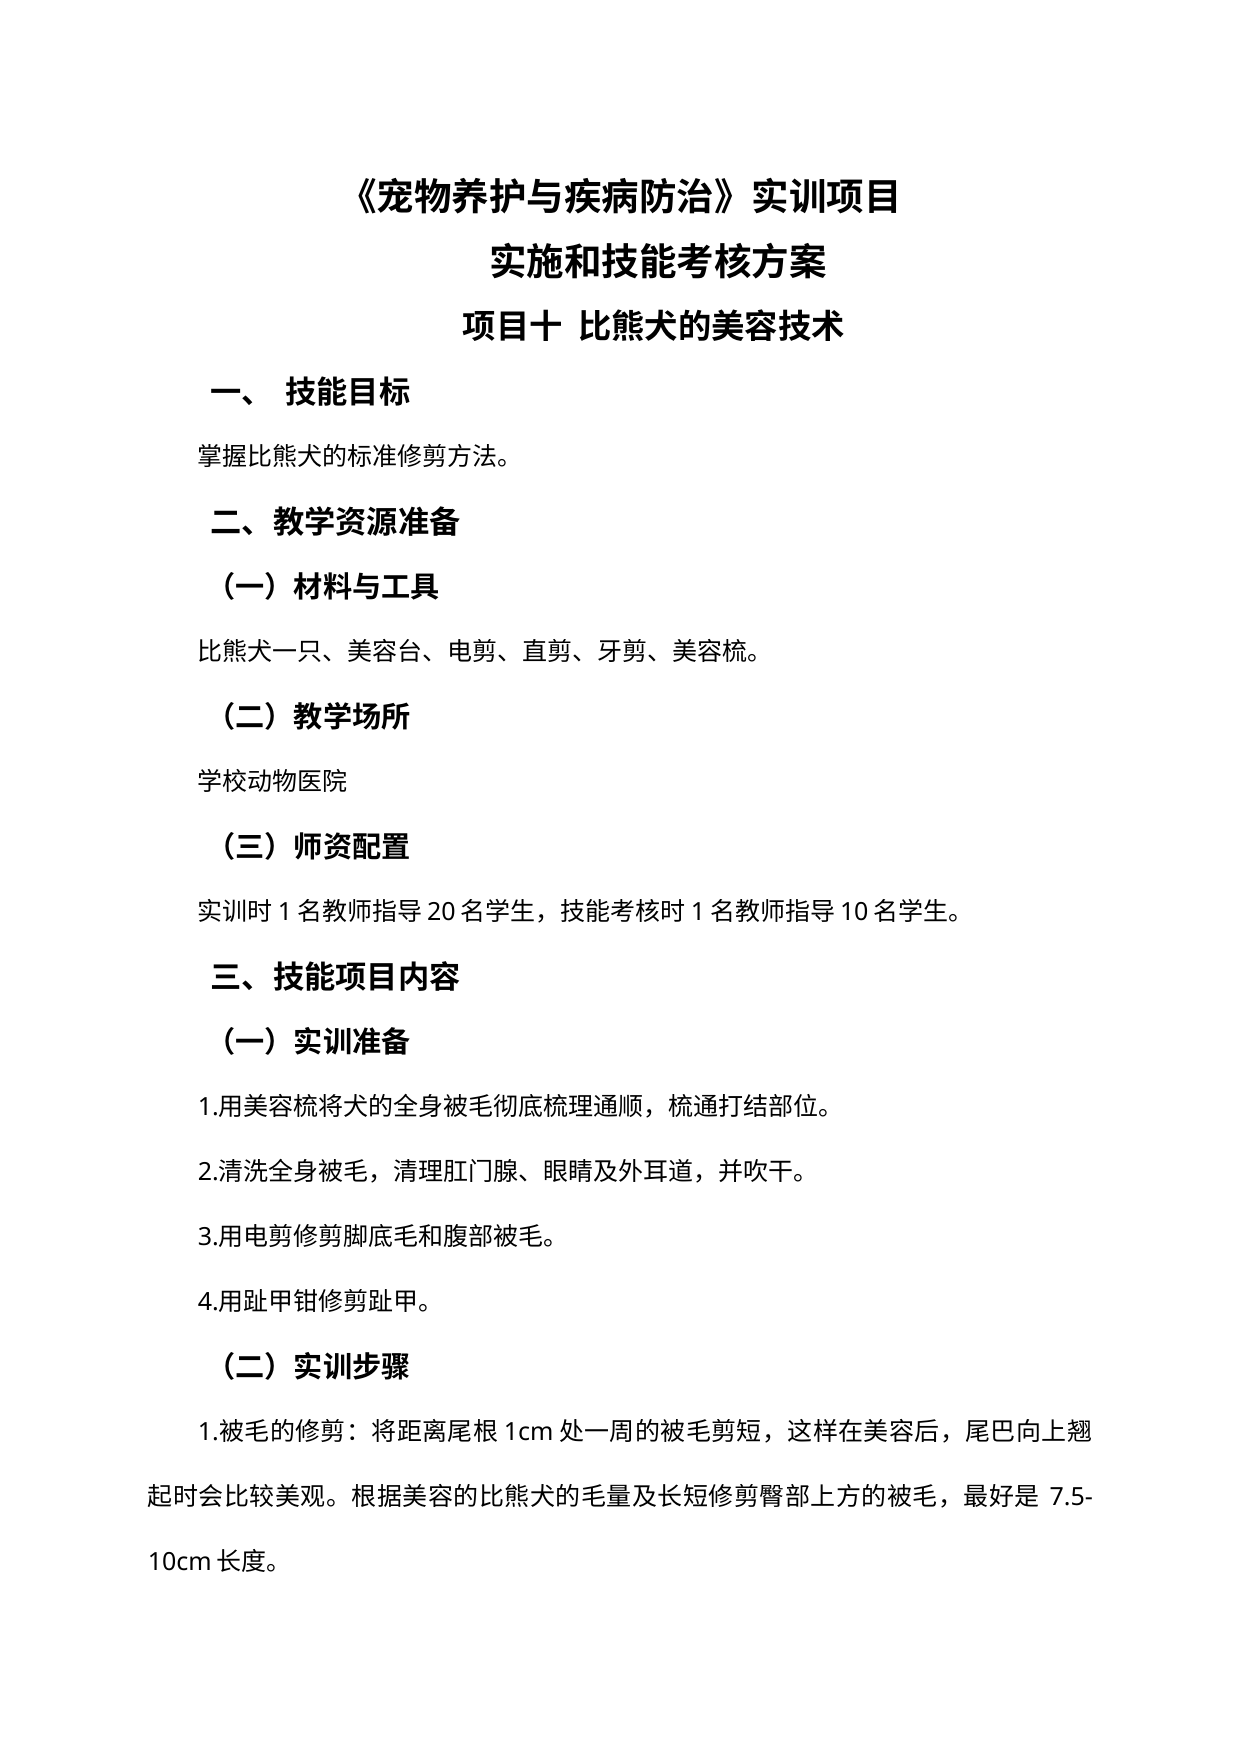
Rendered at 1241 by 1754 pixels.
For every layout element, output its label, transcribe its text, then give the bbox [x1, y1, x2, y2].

text 4.用趾甲钳修剪趾甲。 [148, 1267, 1093, 1332]
list 技能目标 [210, 357, 1093, 422]
text 《宠物养护与疾病防治》实训项目 [148, 162, 1093, 227]
text 1.用美容梳将犬的全身被毛彻底梳理通顺，梳通打结部位。 [148, 1072, 1093, 1137]
text 2.清洗全身被毛，清理肛门腺、眼睛及外耳道，并吹干。 [148, 1137, 1093, 1202]
text 二、教学资源准备 [148, 487, 1093, 552]
text （二）教学场所 [148, 682, 1093, 747]
text 掌握比熊犬的标准修剪方法。 [148, 422, 1093, 487]
text 比熊犬一只、美容台、电剪、直剪、牙剪、美容梳。 [148, 617, 1093, 682]
text 3.用电剪修剪脚底毛和腹部被毛。 [148, 1202, 1093, 1267]
text 学校动物医院 [148, 747, 1093, 812]
text （一）材料与工具 [148, 552, 1093, 617]
text （一）实训准备 [148, 1007, 1093, 1072]
text 三、技能项目内容 [148, 942, 1093, 1007]
text （二）实训步骤 [148, 1332, 1093, 1397]
text 项目十 比熊犬的美容技术 [148, 292, 1093, 357]
text （三）师资配置 [148, 812, 1093, 877]
text 实施和技能考核方案 [148, 227, 1093, 292]
text 1.被毛的修剪：将距离尾根1cm处一周的被毛剪短，这样在美容后，尾巴向上翘起时会比较美观。根据美容的比熊犬的毛量及长短修剪臀部上方的被毛，最好是7.5-10cm长度。 [148, 1397, 1093, 1592]
text 实训时1名教师指导20名学生，技能考核时1名教师指导10名学生。 [148, 877, 1093, 942]
